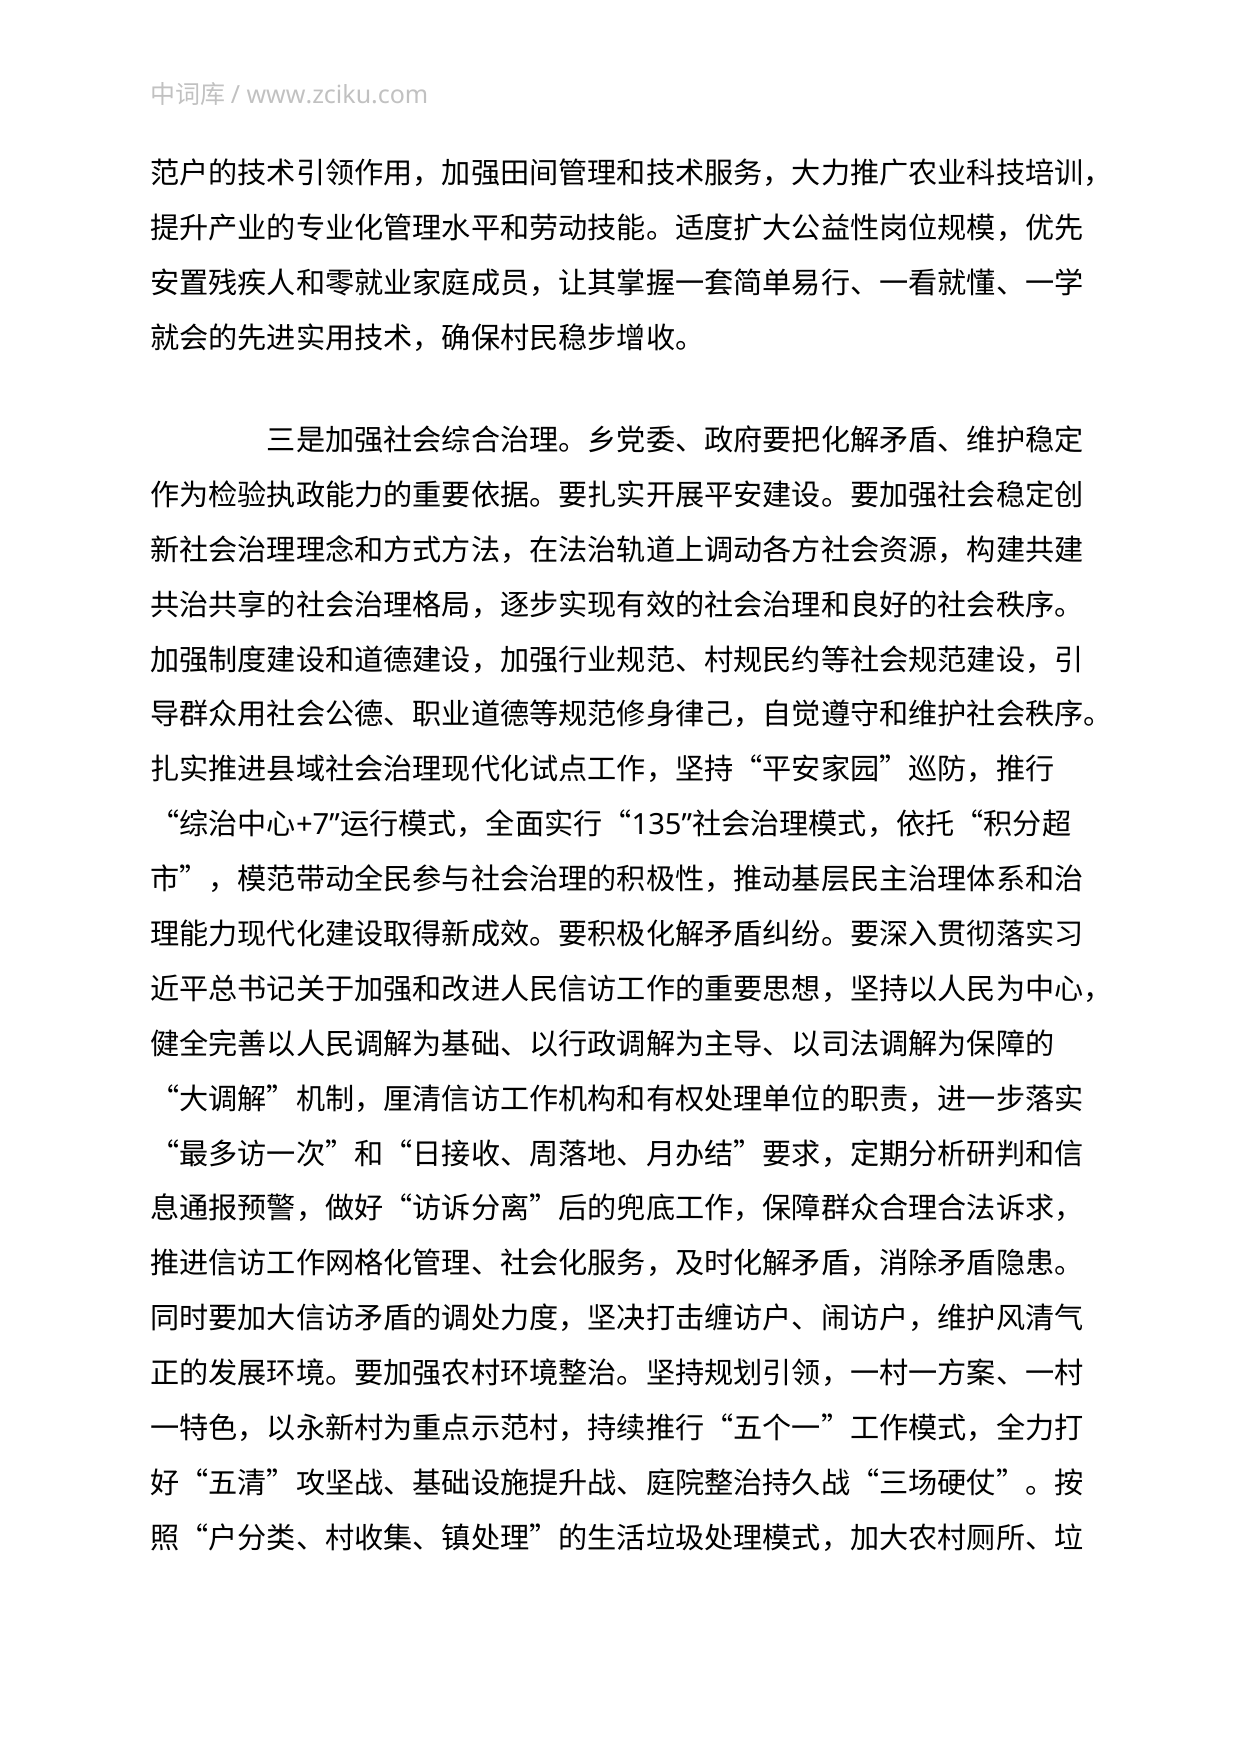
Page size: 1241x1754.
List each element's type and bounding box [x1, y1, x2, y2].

text [150, 150, 1090, 357]
text [150, 416, 1090, 1557]
